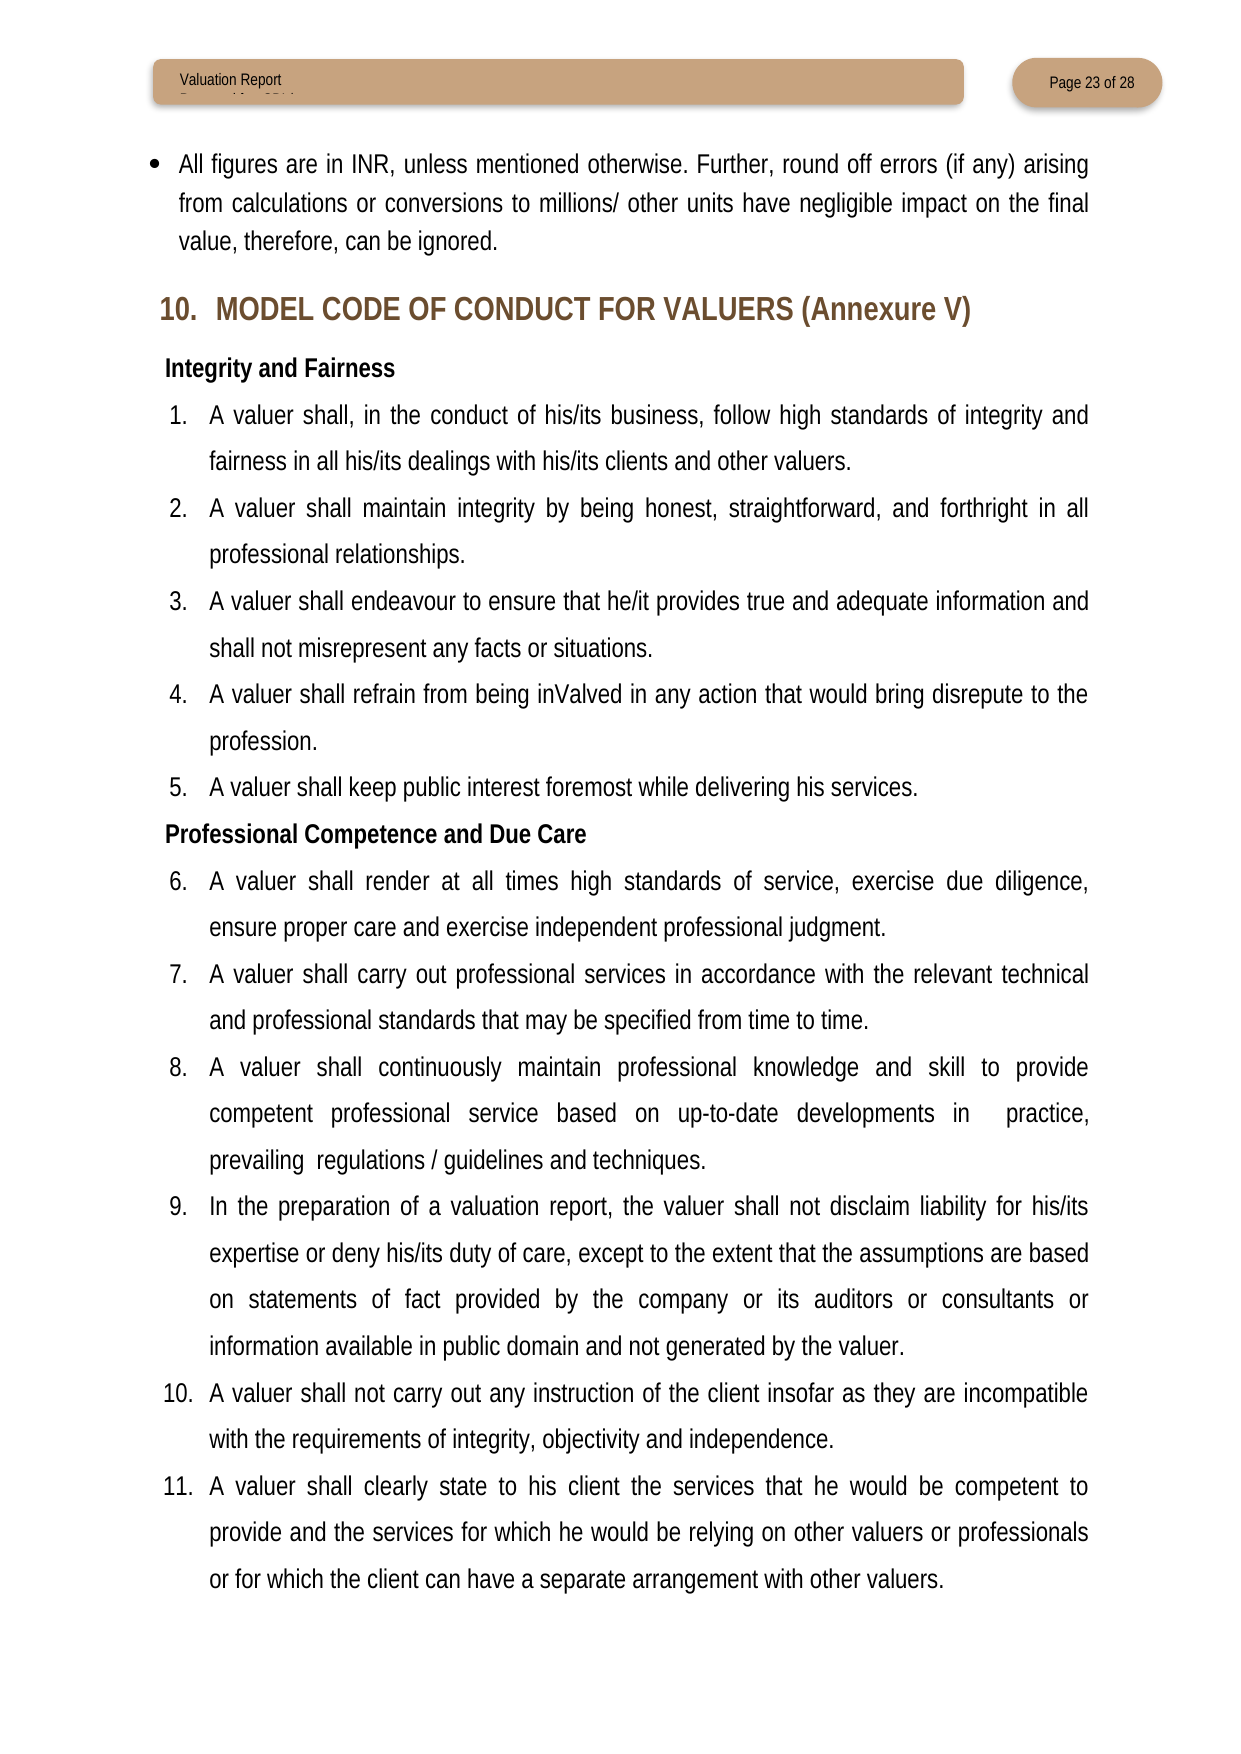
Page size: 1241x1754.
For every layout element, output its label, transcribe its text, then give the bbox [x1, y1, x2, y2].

text Professional Competence and Due Care [165, 818, 1090, 849]
list In the preparation of a valuation report, the valuer shall not disclaim liability for his/its expertise or deny his/its duty of care, except to the extent that the assumptions are based on statements of fact provided by the company or its auditors or consultants or information available in public domain and not generated by the valuer. [178, 1191, 1090, 1361]
list A valuer shall not carry out any instruction of the client insofar as they are incompatible with the requirements of integrity, objectivity and independence. [178, 1377, 1090, 1454]
list A valuer shall maintain integrity by being honest, straightforward, and forthright in all professional relationships. [178, 492, 1090, 570]
list A valuer shall keep public interest foremost while delivering his services. [178, 771, 1090, 802]
text Integrity and Fairness [165, 352, 1090, 383]
list A valuer shall carry out professional services in accordance with the relevant technical and professional standards that may be specified from time to time. [178, 958, 1090, 1035]
list A valuer shall endeavour to ensure that he/it provides true and adequate information and shall not misrepresent any facts or situations. [178, 585, 1090, 663]
list A valuer shall, in the conduct of his/its business, follow high standards of integrity and fairness in all his/its dealings with his/its clients and other valuers. [178, 399, 1090, 477]
list A valuer shall render at all times high standards of service, exercise due diligence, ensure proper care and exercise independent professional judgment. [178, 864, 1090, 942]
subtitle MODEL CODE OF CONDUCT FOR VALUERS (Annexure V) [159, 289, 1090, 327]
list All figures are in INR, unless mentioned otherwise. Further, round off errors (if any) arising from calculations or conversions to millions/ other units have negligible impact on the final value, therefore, can be ignored. [150, 148, 1090, 256]
list A valuer shall refrain from being inValved in any action that would bring disrepute to the profession. [178, 678, 1090, 756]
list A valuer shall clearly state to his client the services that he would be competent to provide and the services for which he would be relying on other valuers or professionals or for which the client can have a separate arrangement with other valuers. [178, 1470, 1090, 1594]
list A valuer shall continuously maintain professional knowledge and skill to provide competent professional service based on up-to-date developments in practice, prevailing regulations / guidelines and techniques. [178, 1051, 1090, 1175]
